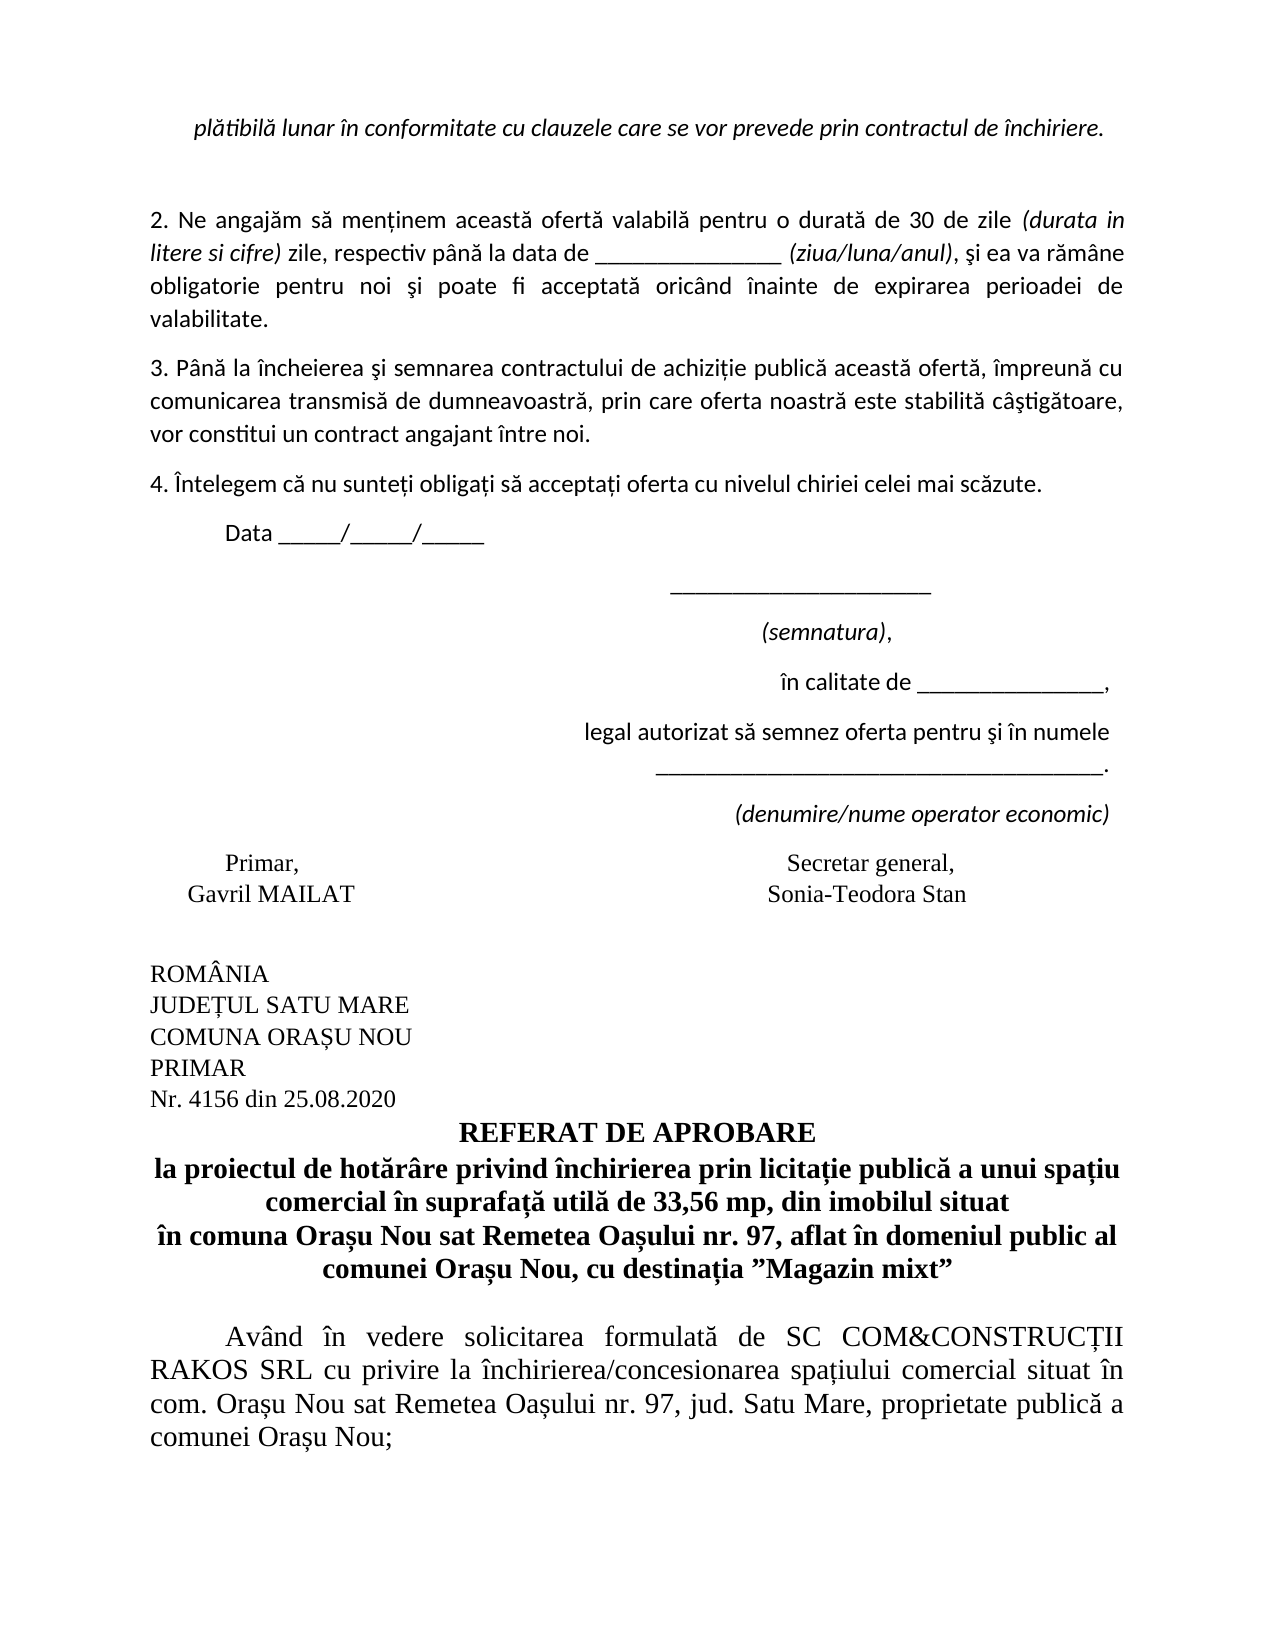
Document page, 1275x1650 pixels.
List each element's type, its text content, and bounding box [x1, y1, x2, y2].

text la proiectul de hotărâre privind închirierea prin licitație publică a unui spațiu comercial în suprafață utilă de 33,56 mp, din imobilul situat [150, 1151, 1125, 1218]
text JUDEȚUL SATU MARE [150, 991, 1125, 1019]
text Nr. 4156 din 25.08.2020 [150, 1084, 1125, 1112]
text 3. Până la încheierea şi semnarea contractului de achiziție publică această ofertă, împreună cu comunicarea transmisă de dumneavoastră, prin care oferta noastră este stabilită câştigătoare, vor constitui un contract angajant între noi. [150, 352, 1125, 449]
text legal autorizat să semnez oferta pentru şi în numele ____________________________________. [150, 716, 1110, 779]
text Având în vedere solicitarea formulată de SC COM&CONSTRUCȚII RAKOS SRL cu privire la închirierea/concesionarea spațiului comercial situat în com. Orașu Nou sat Remetea Oașului nr. 97, jud. Satu Mare, proprietate publică a comunei Orașu Nou; [150, 1319, 1125, 1453]
text Gavril MAILAT Sonia-Teodora Stan [150, 879, 1110, 908]
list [156, 112, 1125, 173]
text 4. Întelegem că nu sunteți obligați să acceptați oferta cu nivelul chiriei celei mai scăzute. [150, 468, 1125, 498]
text COMUNA ORAȘU NOU [150, 1022, 1125, 1050]
text Primar, Secretar general, [150, 848, 1110, 877]
text (denumire/nume operator economic) [150, 798, 1110, 829]
text _____________________ [150, 567, 1110, 597]
text în comuna Orașu Nou sat Remetea Oașului nr. 97, aflat în domeniul public al comunei Orașu Nou, cu destinația ”Magazin mixt” [150, 1218, 1125, 1285]
text Data _____/_____/_____ [150, 517, 1125, 548]
text PRIMAR [150, 1053, 1125, 1081]
text ROMÂNIA [150, 959, 1125, 988]
text 2. Ne angajăm să menținem această ofertă valabilă pentru o durată de 30 de zile (durata in litere si cifre) zile, respectiv până la data de _______________ (ziua/luna/anul), şi ea va rămâne obligatorie pentru noi şi poate fi acceptată oricând înainte de expirarea perioadei de valabilitate. [150, 204, 1125, 333]
text REFERAT DE APROBARE [150, 1115, 1125, 1148]
text în calitate de _______________, [150, 666, 1110, 697]
text (semnatura), [150, 617, 1110, 647]
